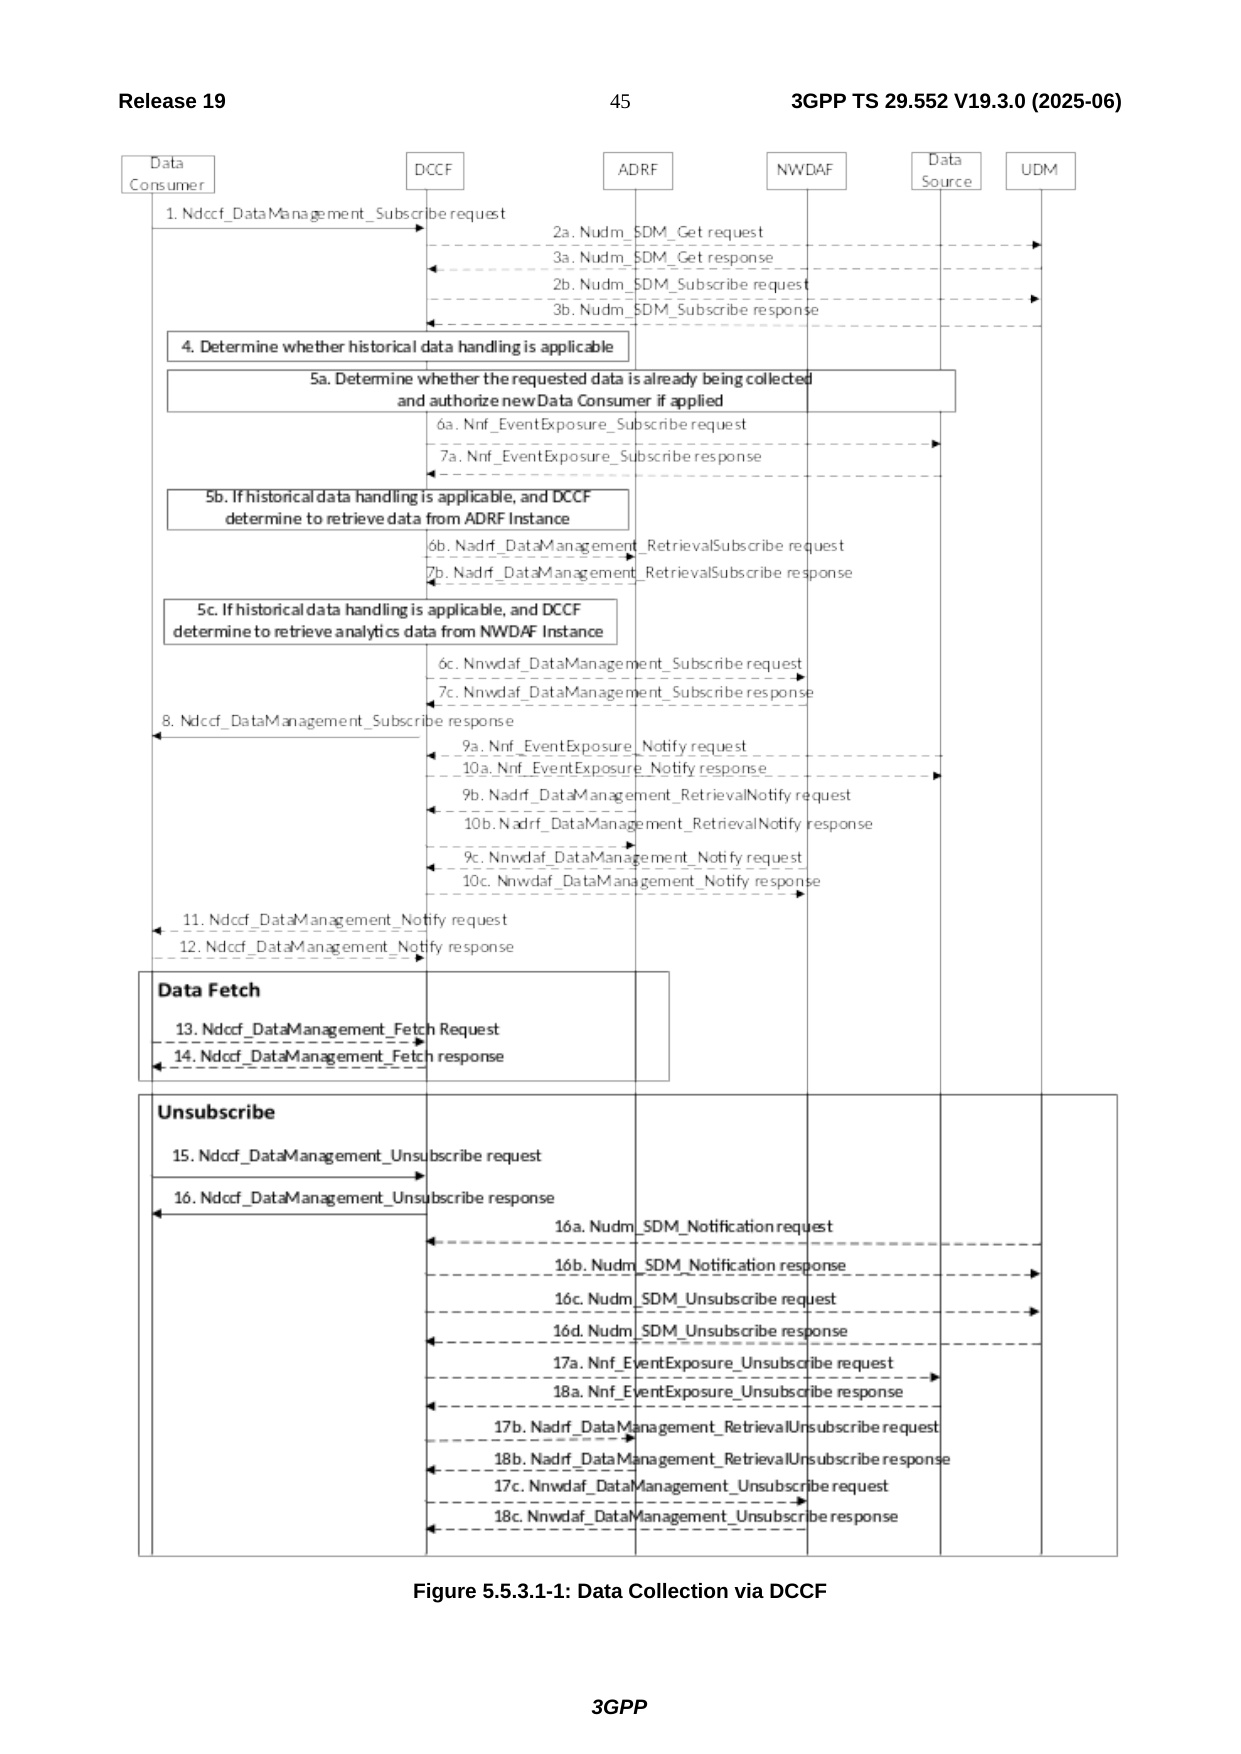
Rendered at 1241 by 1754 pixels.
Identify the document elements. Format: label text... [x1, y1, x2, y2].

text Figure 5.5.3.1-1: Data Collection via DCCF [118, 1579, 1122, 1603]
